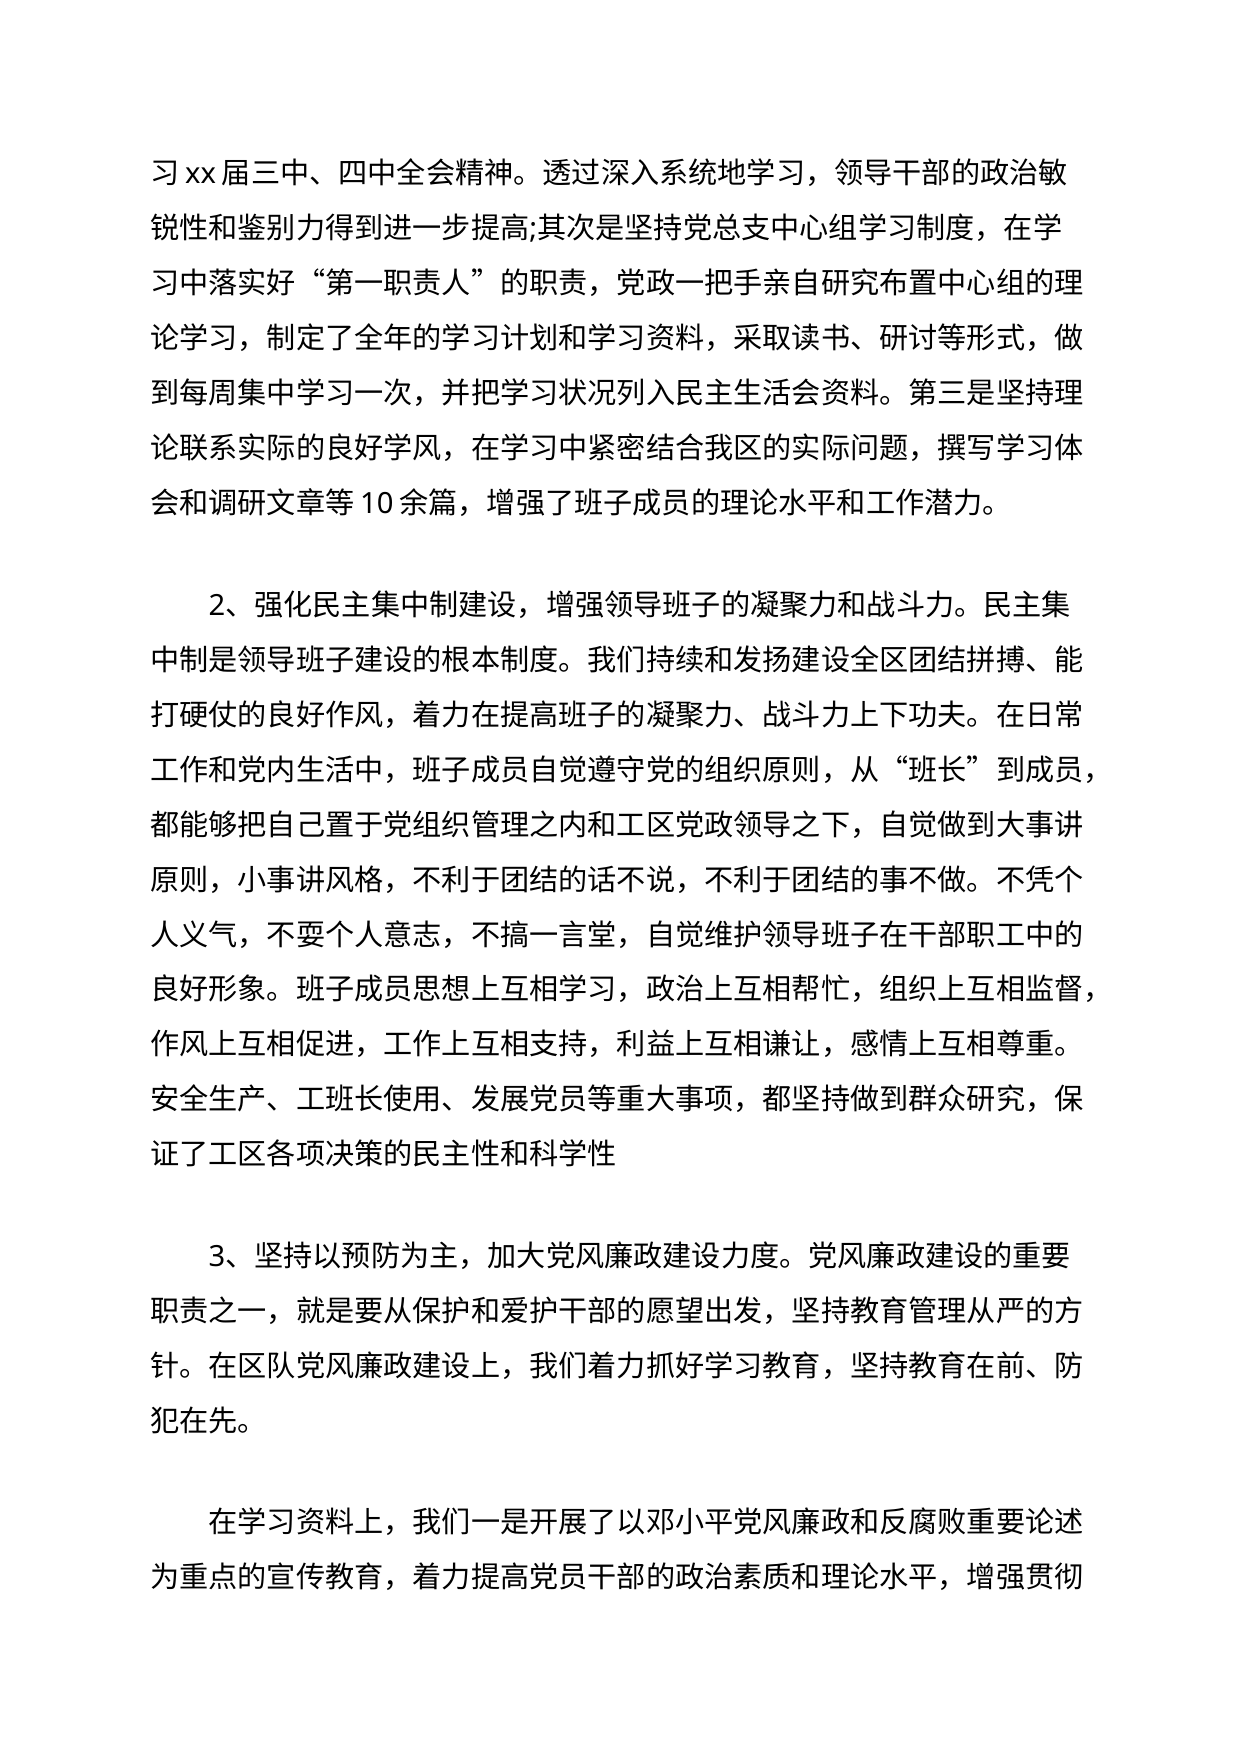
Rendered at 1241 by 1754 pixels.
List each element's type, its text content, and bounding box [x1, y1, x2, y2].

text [150, 150, 1090, 522]
text 3、坚持以预防为主，加大党风廉政建设力度。党风廉政建设的重要职责之一，就是要从保护和爱护干部的愿望出发，坚持教育管理从严的方针。在区队党风廉政建设上，我们着力抓好学习教育，坚持教育在前、防犯在先。 [150, 1232, 1090, 1439]
text 2、强化民主集中制建设，增强领导班子的凝聚力和战斗力。民主集中制是领导班子建设的根本制度。我们持续和发扬建设全区团结拼搏、能打硬仗的良好作风，着力在提高班子的凝聚力、战斗力上下功夫。在日常工作和党内生活中，班子成员自觉遵守党的组织原则，从“班长”到成员，都能够把自己置于党组织管理之内和工区党政领导之下，自觉做到大事讲原则，小事讲风格，不利于团结的话不说，不利于团结的事不做。不凭个人义气，不耍个人意志，不搞一言堂，自觉维护领导班子在干部职工中的良好形象。班子成员思想上互相学习，政治上互相帮忙，组织上互相监督，作风上互相促进，工作上互相支持，利益上互相谦让，感情上互相尊重。安全生产、工班长使用、发展党员等重大事项，都坚持做到群众研究，保证了工区各项决策的民主性和科学性 [150, 582, 1090, 1173]
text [150, 1499, 1090, 1596]
